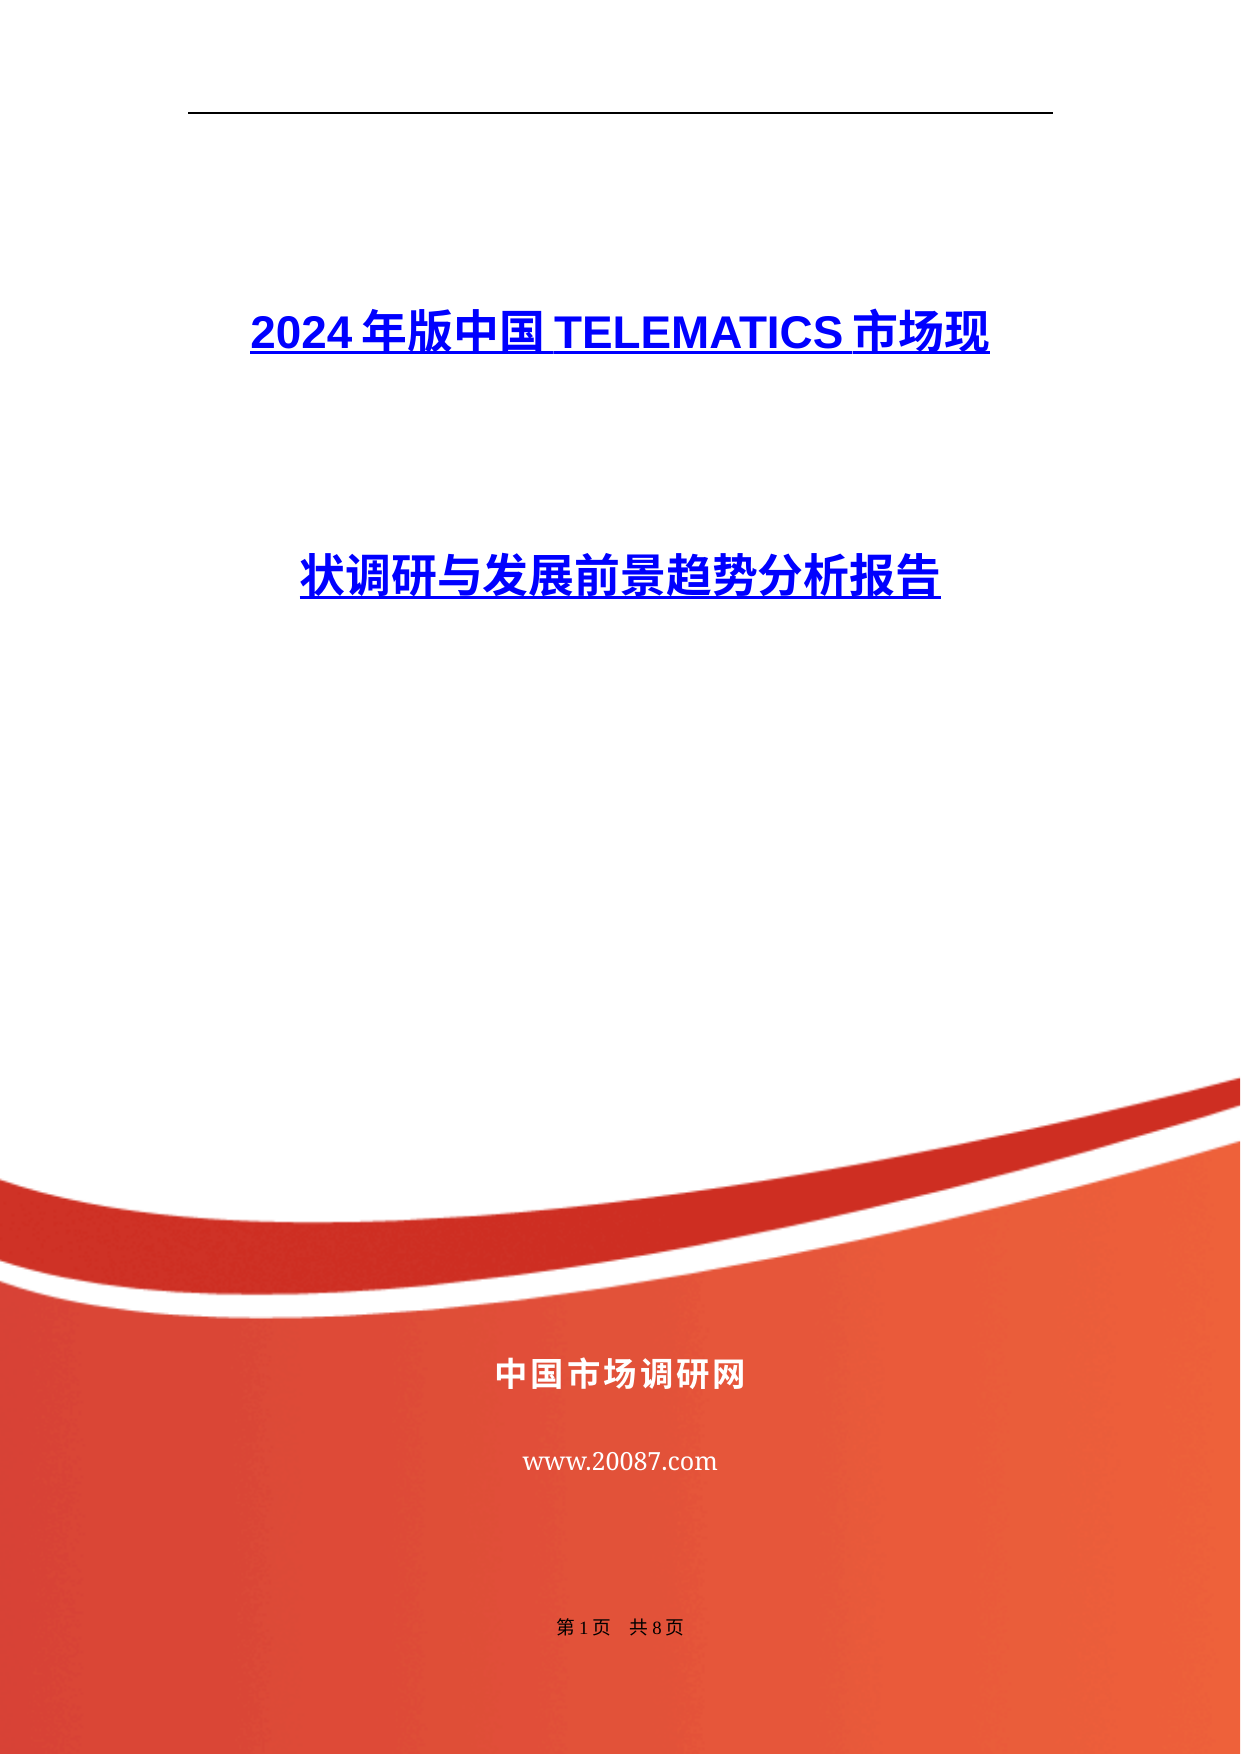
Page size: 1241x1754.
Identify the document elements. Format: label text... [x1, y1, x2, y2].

picture [0, 1006, 1241, 1754]
table_header 2024年版中国TELEMATICS市场现状调研与发展前景趋势分析报告 [188, 207, 1053, 773]
subtitle 中国市场调研网 [187, 1339, 1053, 1404]
text www.20087.com [187, 1428, 1053, 1493]
